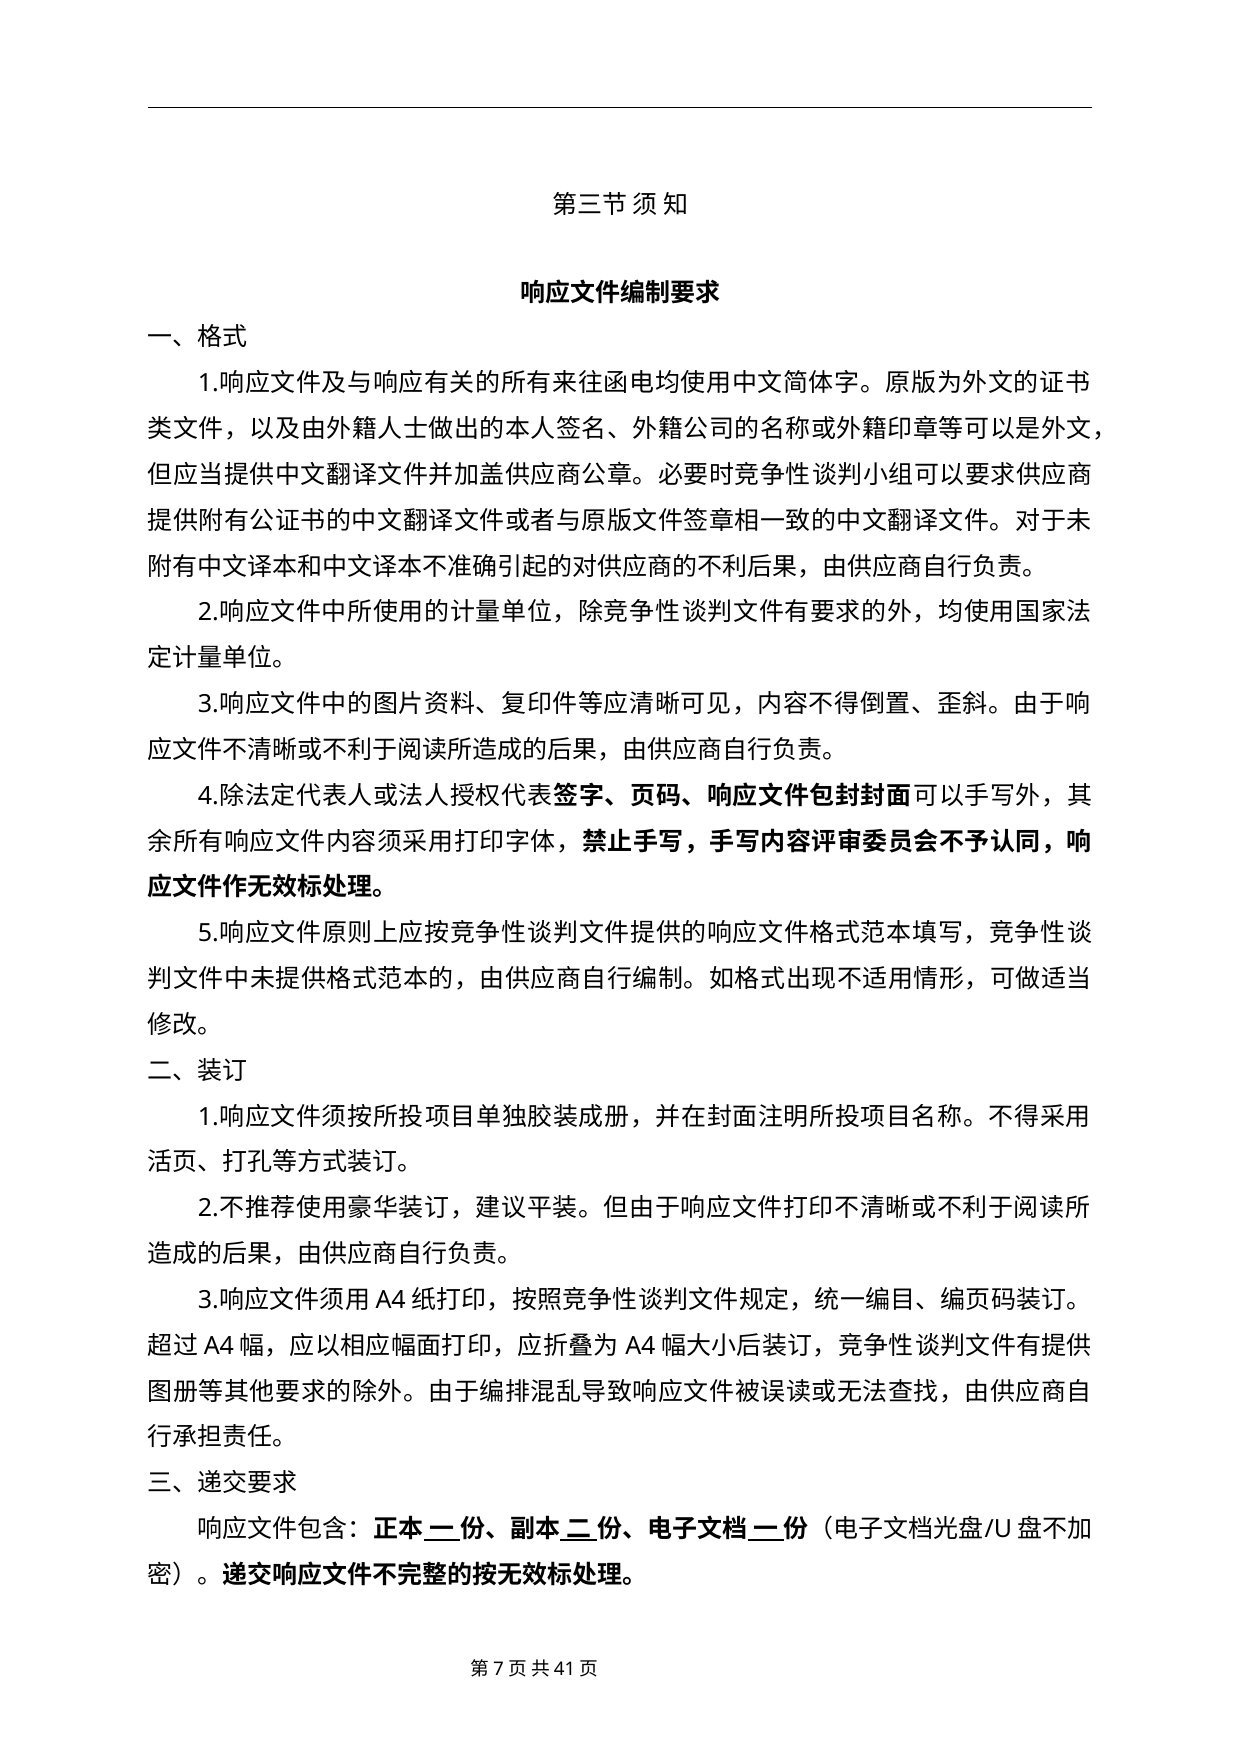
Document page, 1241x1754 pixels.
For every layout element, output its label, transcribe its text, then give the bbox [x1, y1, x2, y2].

text 响应文件包含：正本 一 份、副本 二 份、电子文档 一 份（电子文档光盘/U盘不加密）。递交响应文件不完整的按无效标处理。 [148, 1501, 1092, 1592]
text 4.除法定代表人或法人授权代表签字、页码、响应文件包封封面可以手写外，其余所有响应文件内容须采用打印字体，禁止手写，手写内容评审委员会不予认同，响应文件作无效标处理。 [148, 767, 1092, 905]
text 一、格式 [148, 309, 1092, 355]
text 3.响应文件须用A4纸打印，按照竞争性谈判文件规定，统一编目、编页码装订。超过A4幅，应以相应幅面打印，应折叠为A4幅大小后装订，竞争性谈判文件有提供图册等其他要求的除外。由于编排混乱导致响应文件被误读或无法查找，由供应商自行承担责任。 [148, 1272, 1092, 1455]
subtitle 第三节 须 知 [148, 184, 1092, 221]
text 5.响应文件原则上应按竞争性谈判文件提供的响应文件格式范本填写，竞争性谈判文件中未提供格式范本的，由供应商自行编制。如格式出现不适用情形，可做适当修改。 [148, 905, 1092, 1042]
text 2.响应文件中所使用的计量单位，除竞争性谈判文件有要求的外，均使用国家法定计量单位。 [148, 584, 1092, 676]
text 2.不推荐使用豪华装订，建议平装。但由于响应文件打印不清晰或不利于阅读所造成的后果，由供应商自行负责。 [148, 1180, 1092, 1272]
text 二、装订 [148, 1042, 1092, 1088]
text 三、递交要求 [148, 1455, 1092, 1501]
text 1.响应文件须按所投项目单独胶装成册，并在封面注明所投项目名称。不得采用活页、打孔等方式装订。 [148, 1088, 1092, 1180]
text 3.响应文件中的图片资料、复印件等应清晰可见，内容不得倒置、歪斜。由于响应文件不清晰或不利于阅读所造成的后果，由供应商自行负责。 [148, 676, 1092, 767]
subtitle 响应文件编制要求 [148, 273, 1092, 309]
text 1.响应文件及与响应有关的所有来往函电均使用中文简体字。原版为外文的证书类文件，以及由外籍人士做出的本人签名、外籍公司的名称或外籍印章等可以是外文，但应当提供中文翻译文件并加盖供应商公章。必要时竞争性谈判小组可以要求供应商提供附有公证书的中文翻译文件或者与原版文件签章相一致的中文翻译文件。对于未附有中文译本和中文译本不准确引起的对供应商的不利后果，由供应商自行负责。 [148, 355, 1092, 584]
